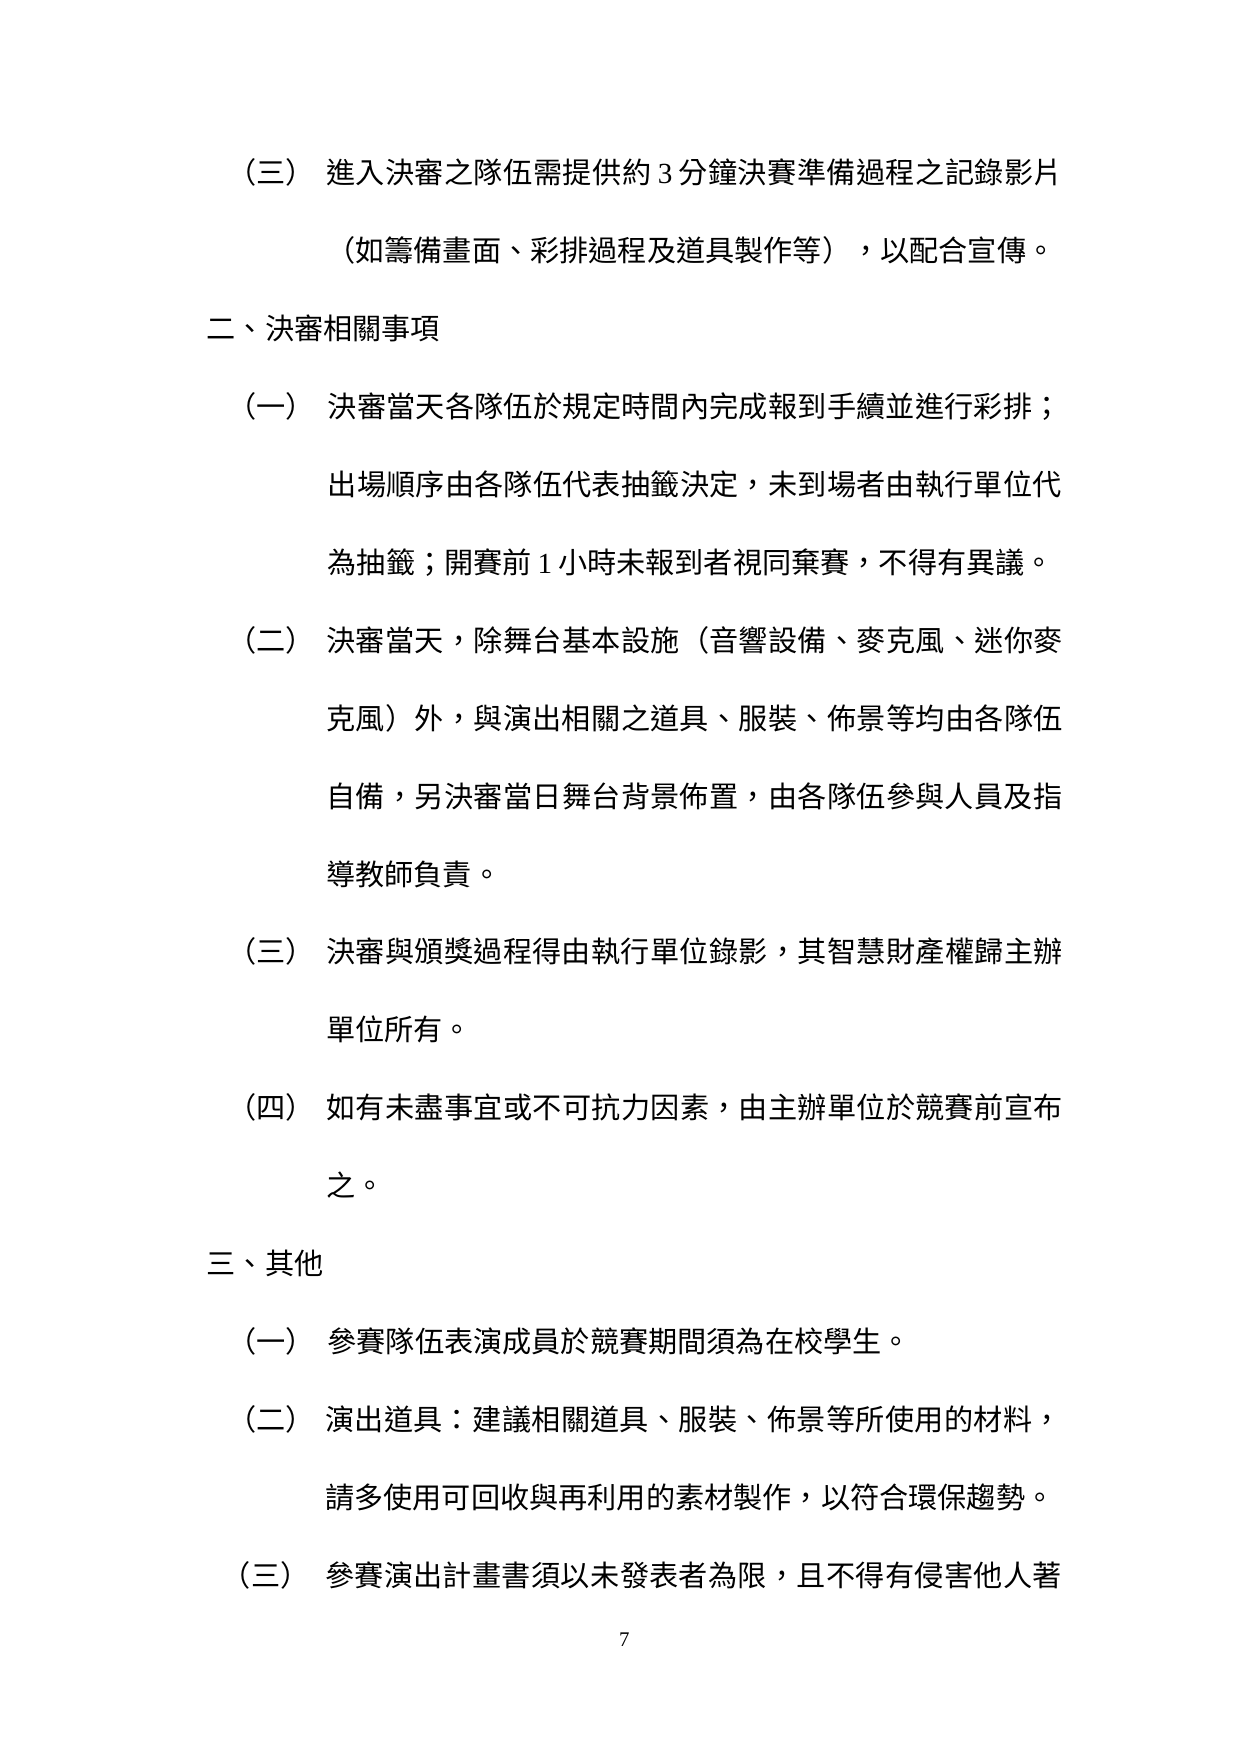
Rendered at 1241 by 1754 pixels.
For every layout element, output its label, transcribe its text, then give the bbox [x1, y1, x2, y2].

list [222, 1534, 1063, 1612]
list 決審當天，除舞台基本設施（音響設備、麥克風、迷你麥克風）外，與演出相關之道具、服裝、佈景等均由各隊伍自備，另決審當日舞台背景佈置，由各隊伍參與人員及指導教師負責。 [227, 599, 1063, 911]
list 決審當天各隊伍於規定時間內完成報到手續並進行彩排；出場順序由各隊伍代表抽籤決定，未到場者由執行單位代為抽籤；開賽前1小時未報到者視同棄賽，不得有異議。 [227, 366, 1063, 599]
list 進入決審之隊伍需提供約3分鐘決賽準備過程之記錄影片（如籌備畫面、彩排過程及道具製作等），以配合宣傳。 [227, 132, 1063, 288]
text 二、決審相關事項 [177, 288, 1063, 366]
text 三、其他 [177, 1223, 1063, 1301]
list 演出道具：建議相關道具、服裝、佈景等所使用的材料，請多使用可回收與再利用的素材製作，以符合環保趨勢。 [227, 1379, 1063, 1534]
list 決審與頒獎過程得由執行單位錄影，其智慧財產權歸主辦單位所有。 [227, 911, 1063, 1067]
list 參賽隊伍表演成員於競賽期間須為在校學生。 [227, 1301, 1063, 1379]
list 如有未盡事宜或不可抗力因素，由主辦單位於競賽前宣布之。 [227, 1067, 1063, 1223]
